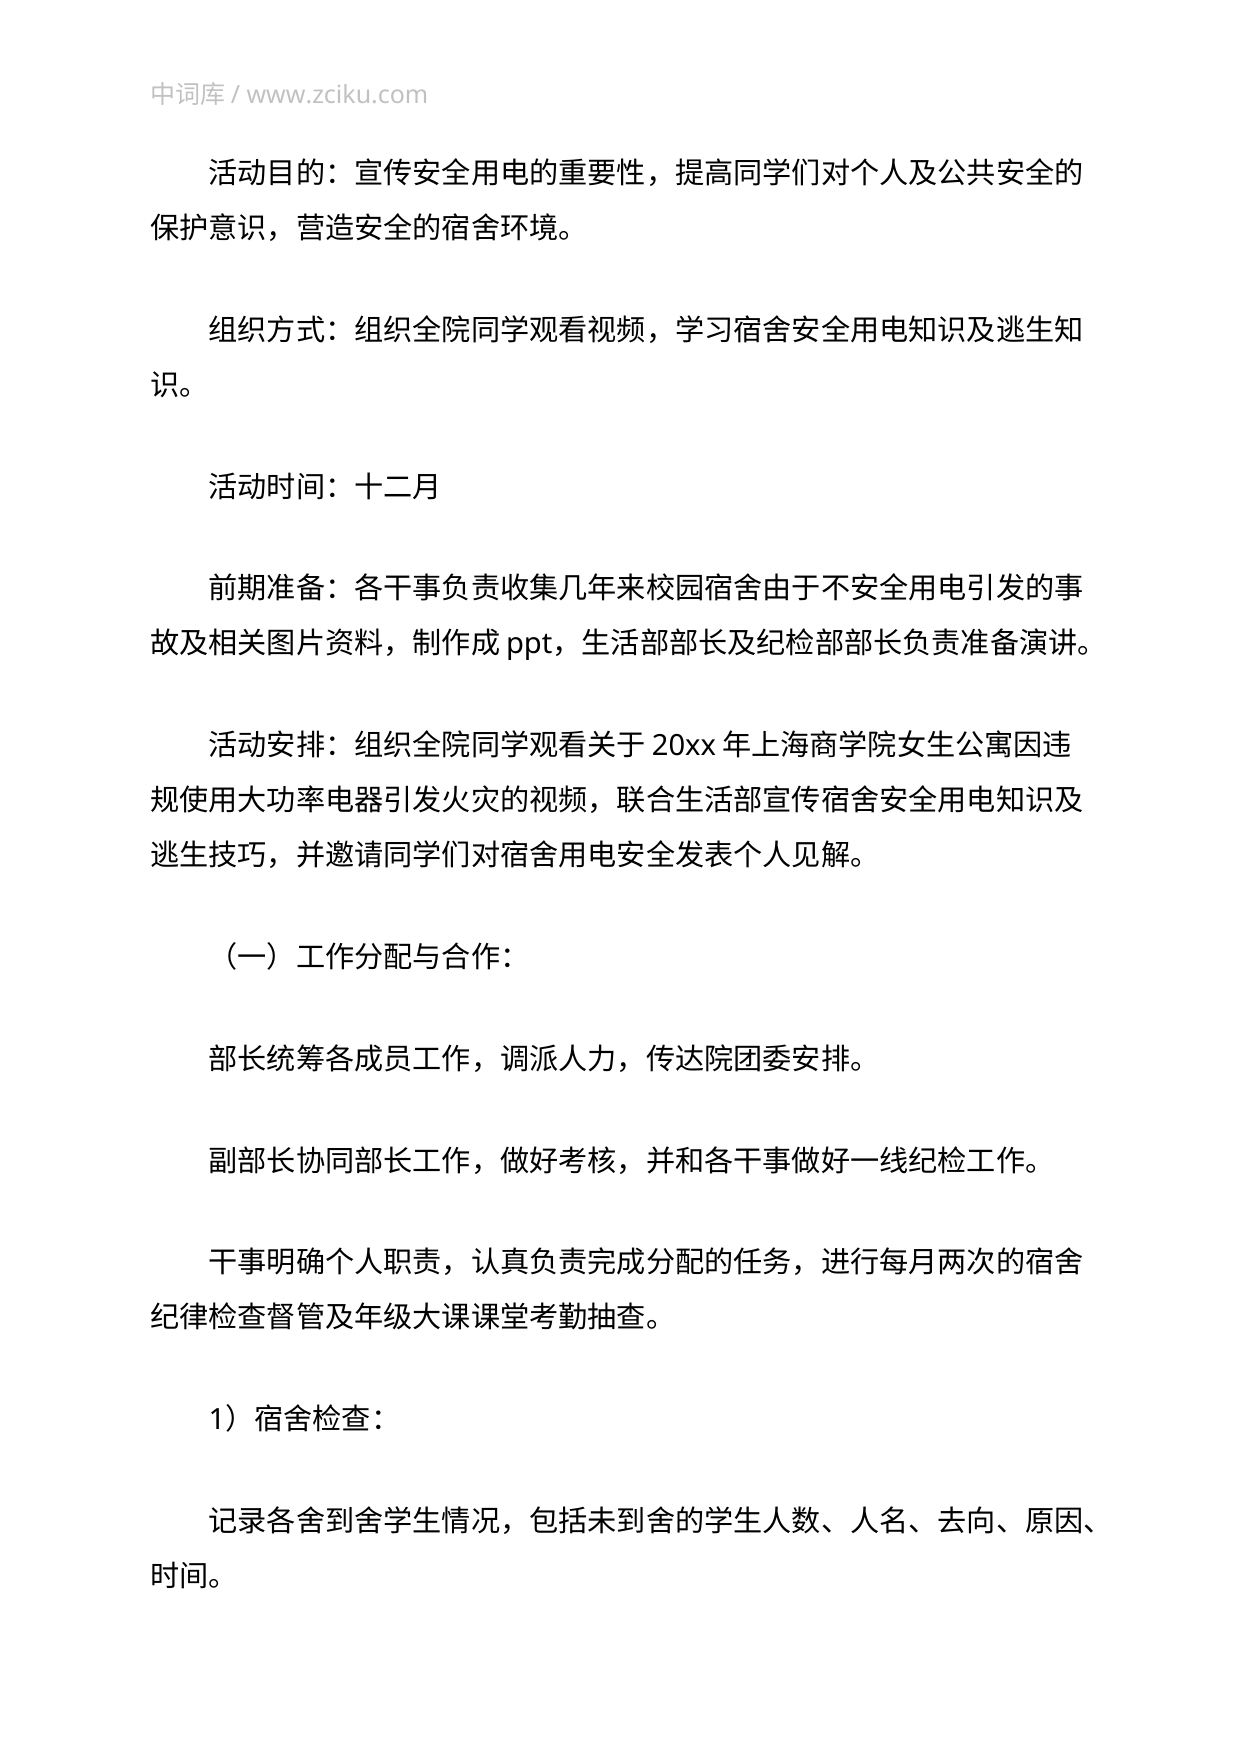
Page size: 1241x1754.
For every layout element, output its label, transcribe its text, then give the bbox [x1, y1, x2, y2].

text 活动目的：宣传安全用电的重要性，提高同学们对个人及公共安全的保护意识，营造安全的宿舍环境。 [150, 150, 1090, 247]
text 副部长协同部长工作，做好考核，并和各干事做好一线纪检工作。 [150, 1137, 1090, 1179]
text 组织方式：组织全院同学观看视频，学习宿舍安全用电知识及逃生知识。 [150, 307, 1090, 404]
text 活动安排：组织全院同学观看关于20xx年上海商学院女生公寓因违规使用大功率电器引发火灾的视频，联合生活部宣传宿舍安全用电知识及逃生技巧，并邀请同学们对宿舍用电安全发表个人见解。 [150, 722, 1090, 874]
text 干事明确个人职责，认真负责完成分配的任务，进行每月两次的宿舍纪律检查督管及年级大课课堂考勤抽查。 [150, 1239, 1090, 1336]
text 部长统筹各成员工作，调派人力，传达院团委安排。 [150, 1035, 1090, 1078]
text 1）宿舍检查： [150, 1396, 1090, 1438]
text 活动时间：十二月 [150, 463, 1090, 506]
text （一）工作分配与合作： [150, 934, 1090, 976]
text 记录各舍到舍学生情况，包括未到舍的学生人数、人名、去向、原因、时间。 [150, 1498, 1090, 1595]
text 前期准备：各干事负责收集几年来校园宿舍由于不安全用电引发的事故及相关图片资料，制作成ppt，生活部部长及纪检部部长负责准备演讲。 [150, 565, 1090, 662]
